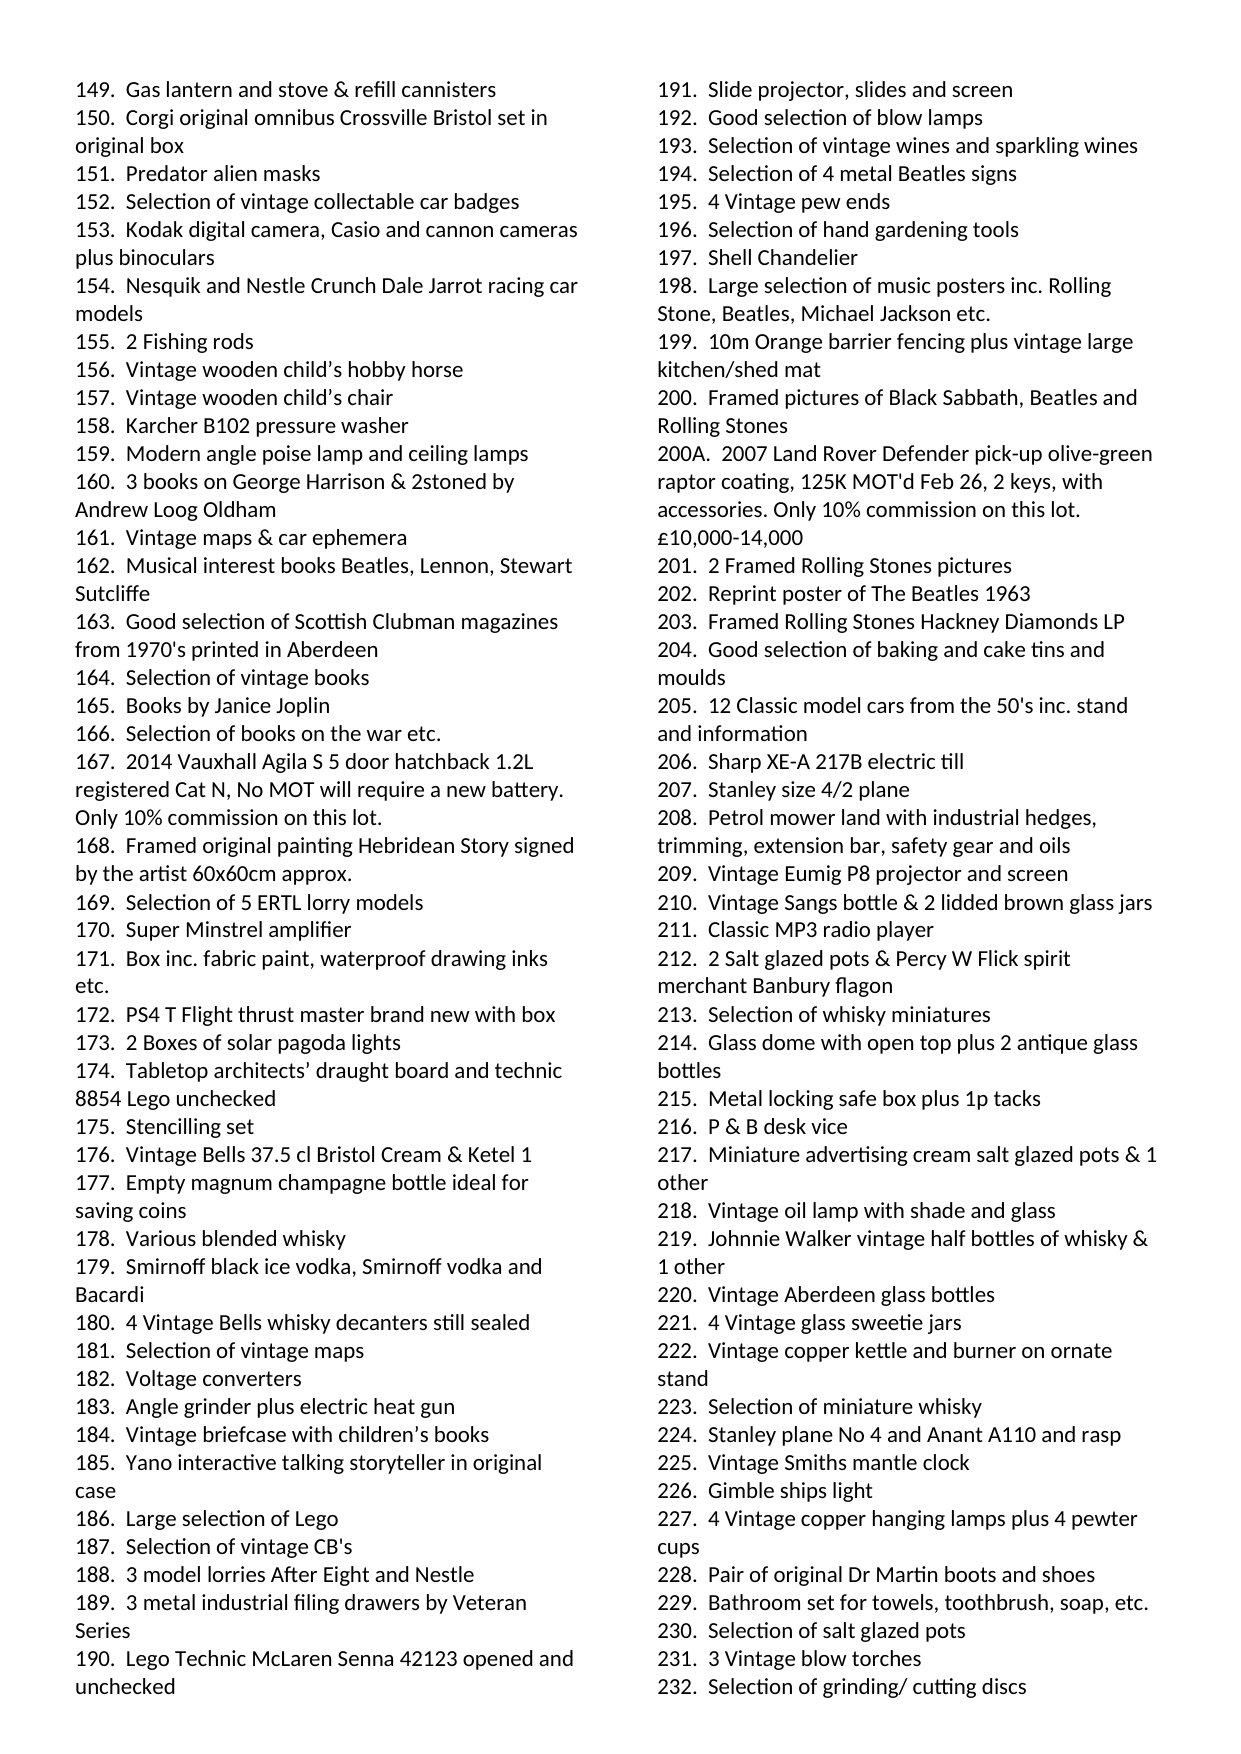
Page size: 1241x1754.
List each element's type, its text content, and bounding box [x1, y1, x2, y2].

text 157. Vintage wooden child’s chair [75, 383, 583, 411]
text 199. 10m Orange barrier fencing plus vintage large kitchen/shed mat [657, 327, 1165, 383]
text 164. Selection of vintage books [75, 663, 583, 691]
text 151. Predator alien masks [75, 159, 583, 187]
text 182. Voltage converters [75, 1364, 583, 1392]
text 183. Angle grinder plus electric heat gun [75, 1392, 583, 1420]
text 212. 2 Salt glazed pots & Percy W Flick spirit merchant Banbury flagon [657, 944, 1165, 1000]
text 180. 4 Vintage Bells whisky decanters still sealed [75, 1308, 583, 1336]
text 204. Good selection of baking and cake tins and moulds [657, 635, 1165, 691]
text 186. Large selection of Lego [75, 1504, 583, 1532]
text 181. Selection of vintage maps [75, 1336, 583, 1364]
text 198. Large selection of music posters inc. Rolling Stone, Beatles, Michael Jackson etc. [657, 271, 1165, 327]
text 169. Selection of 5 ERTL lorry models [75, 888, 583, 916]
text 210. Vintage Sangs bottle & 2 lidded brown glass jars [657, 888, 1165, 916]
text 225. Vintage Smiths mantle clock [657, 1448, 1165, 1476]
text 201. 2 Framed Rolling Stones pictures [657, 551, 1165, 579]
text 189. 3 metal industrial filing drawers by Veteran Series [75, 1588, 583, 1644]
text 213. Selection of whisky miniatures [657, 1000, 1165, 1028]
text 216. P & B desk vice [657, 1112, 1165, 1140]
text 222. Vintage copper kettle and burner on ornate stand [657, 1336, 1165, 1392]
text 209. Vintage Eumig P8 projector and screen [657, 859, 1165, 888]
text 150. Corgi original omnibus Crossville Bristol set in original box [75, 103, 583, 159]
text 200. Framed pictures of Black Sabbath, Beatles and Rolling Stones [657, 383, 1165, 439]
text 170. Super Minstrel amplifier [75, 916, 583, 944]
text 176. Vintage Bells 37.5 cl Bristol Cream & Ketel 1 [75, 1140, 583, 1168]
text 154. Nesquik and Nestle Crunch Dale Jarrot racing car models [75, 271, 583, 327]
text 173. 2 Boxes of solar pagoda lights [75, 1028, 583, 1056]
text 191. Slide projector, slides and screen [657, 75, 1165, 103]
text 163. Good selection of Scottish Clubman magazines from 1970's printed in Aberdeen [75, 607, 583, 663]
text 227. 4 Vintage copper hanging lamps plus 4 pewter cups [657, 1504, 1165, 1560]
text 214. Glass dome with open top plus 2 antique glass bottles [657, 1028, 1165, 1084]
text 218. Vintage oil lamp with shade and glass [657, 1196, 1165, 1224]
text 159. Modern angle poise lamp and ceiling lamps [75, 439, 583, 467]
text 155. 2 Fishing rods [75, 327, 583, 355]
text 166. Selection of books on the war etc. [75, 719, 583, 747]
text 224. Stanley plane No 4 and Anant A110 and rasp [657, 1420, 1165, 1448]
text 192. Good selection of blow lamps [657, 103, 1165, 131]
text 202. Reprint poster of The Beatles 1963 [657, 579, 1165, 607]
text 178. Various blended whisky [75, 1224, 583, 1252]
text 161. Vintage maps & car ephemera [75, 523, 583, 551]
text 196. Selection of hand gardening tools [657, 215, 1165, 243]
text 217. Miniature advertising cream salt glazed pots & 1 other [657, 1140, 1165, 1196]
text 203. Framed Rolling Stones Hackney Diamonds LP [657, 607, 1165, 635]
text 231. 3 Vintage blow torches [657, 1644, 1165, 1672]
text 167. 2014 Vauxhall Agila S 5 door hatchback 1.2L registered Cat N, No MOT will require a new battery. Only 10% commission on this lot. [75, 747, 583, 832]
text 230. Selection of salt glazed pots [657, 1616, 1165, 1644]
text 149. Gas lantern and stove & refill cannisters [75, 75, 583, 103]
text 174. Tabletop architects’ draught board and technic 8854 Lego unchecked [75, 1056, 583, 1112]
text 175. Stencilling set [75, 1112, 583, 1140]
text 184. Vintage briefcase with children’s books [75, 1420, 583, 1448]
text 228. Pair of original Dr Martin boots and shoes [657, 1560, 1165, 1588]
text 158. Karcher B102 pressure washer [75, 411, 583, 439]
text 200A. 2007 Land Rover Defender pick-up olive-green raptor coating, 125K MOT'd Feb 26, 2 keys, with accessories. Only 10% commission on this lot. £10,000-14,000 [657, 439, 1165, 551]
text 177. Empty magnum champagne bottle ideal for saving coins [75, 1168, 583, 1224]
text 208. Petrol mower land with industrial hedges, trimming, extension bar, safety gear and oils [657, 803, 1165, 859]
text 188. 3 model lorries After Eight and Nestle [75, 1560, 583, 1588]
text 152. Selection of vintage collectable car badges [75, 187, 583, 215]
text 171. Box inc. fabric paint, waterproof drawing inks etc. [75, 944, 583, 1000]
text 160. 3 books on George Harrison & 2stoned by Andrew Loog Oldham [75, 467, 583, 523]
text 195. 4 Vintage pew ends [657, 187, 1165, 215]
text 223. Selection of miniature whisky [657, 1392, 1165, 1420]
text 215. Metal locking safe box plus 1p tacks [657, 1084, 1165, 1112]
text 187. Selection of vintage CB's [75, 1532, 583, 1560]
text 165. Books by Janice Joplin [75, 691, 583, 719]
text 168. Framed original painting Hebridean Story signed by the artist 60x60cm approx. [75, 832, 583, 888]
text 172. PS4 T Flight thrust master brand new with box [75, 1000, 583, 1028]
text 193. Selection of vintage wines and sparkling wines [657, 131, 1165, 159]
text 179. Smirnoff black ice vodka, Smirnoff vodka and Bacardi [75, 1252, 583, 1308]
text 221. 4 Vintage glass sweetie jars [657, 1308, 1165, 1336]
text 206. Sharp XE-A 217B electric till [657, 747, 1165, 776]
text 226. Gimble ships light [657, 1476, 1165, 1504]
text 185. Yano interactive talking storyteller in original case [75, 1448, 583, 1504]
text 207. Stanley size 4/2 plane [657, 776, 1165, 803]
text 229. Bathroom set for towels, toothbrush, soap, etc. [657, 1588, 1165, 1616]
text 232. Selection of grinding/ cutting discs [657, 1672, 1165, 1700]
text 211. Classic MP3 radio player [657, 916, 1165, 944]
text 219. Johnnie Walker vintage half bottles of whisky & 1 other [657, 1224, 1165, 1280]
text 162. Musical interest books Beatles, Lennon, Stewart Sutcliffe [75, 551, 583, 607]
text 156. Vintage wooden child’s hobby horse [75, 355, 583, 383]
text 190. Lego Technic McLaren Senna 42123 opened and unchecked [75, 1644, 583, 1700]
text 194. Selection of 4 metal Beatles signs [657, 159, 1165, 187]
text 153. Kodak digital camera, Casio and cannon cameras plus binoculars [75, 215, 583, 271]
text 220. Vintage Aberdeen glass bottles [657, 1280, 1165, 1308]
text 205. 12 Classic model cars from the 50's inc. stand and information [657, 691, 1165, 747]
text 197. Shell Chandelier [657, 243, 1165, 271]
